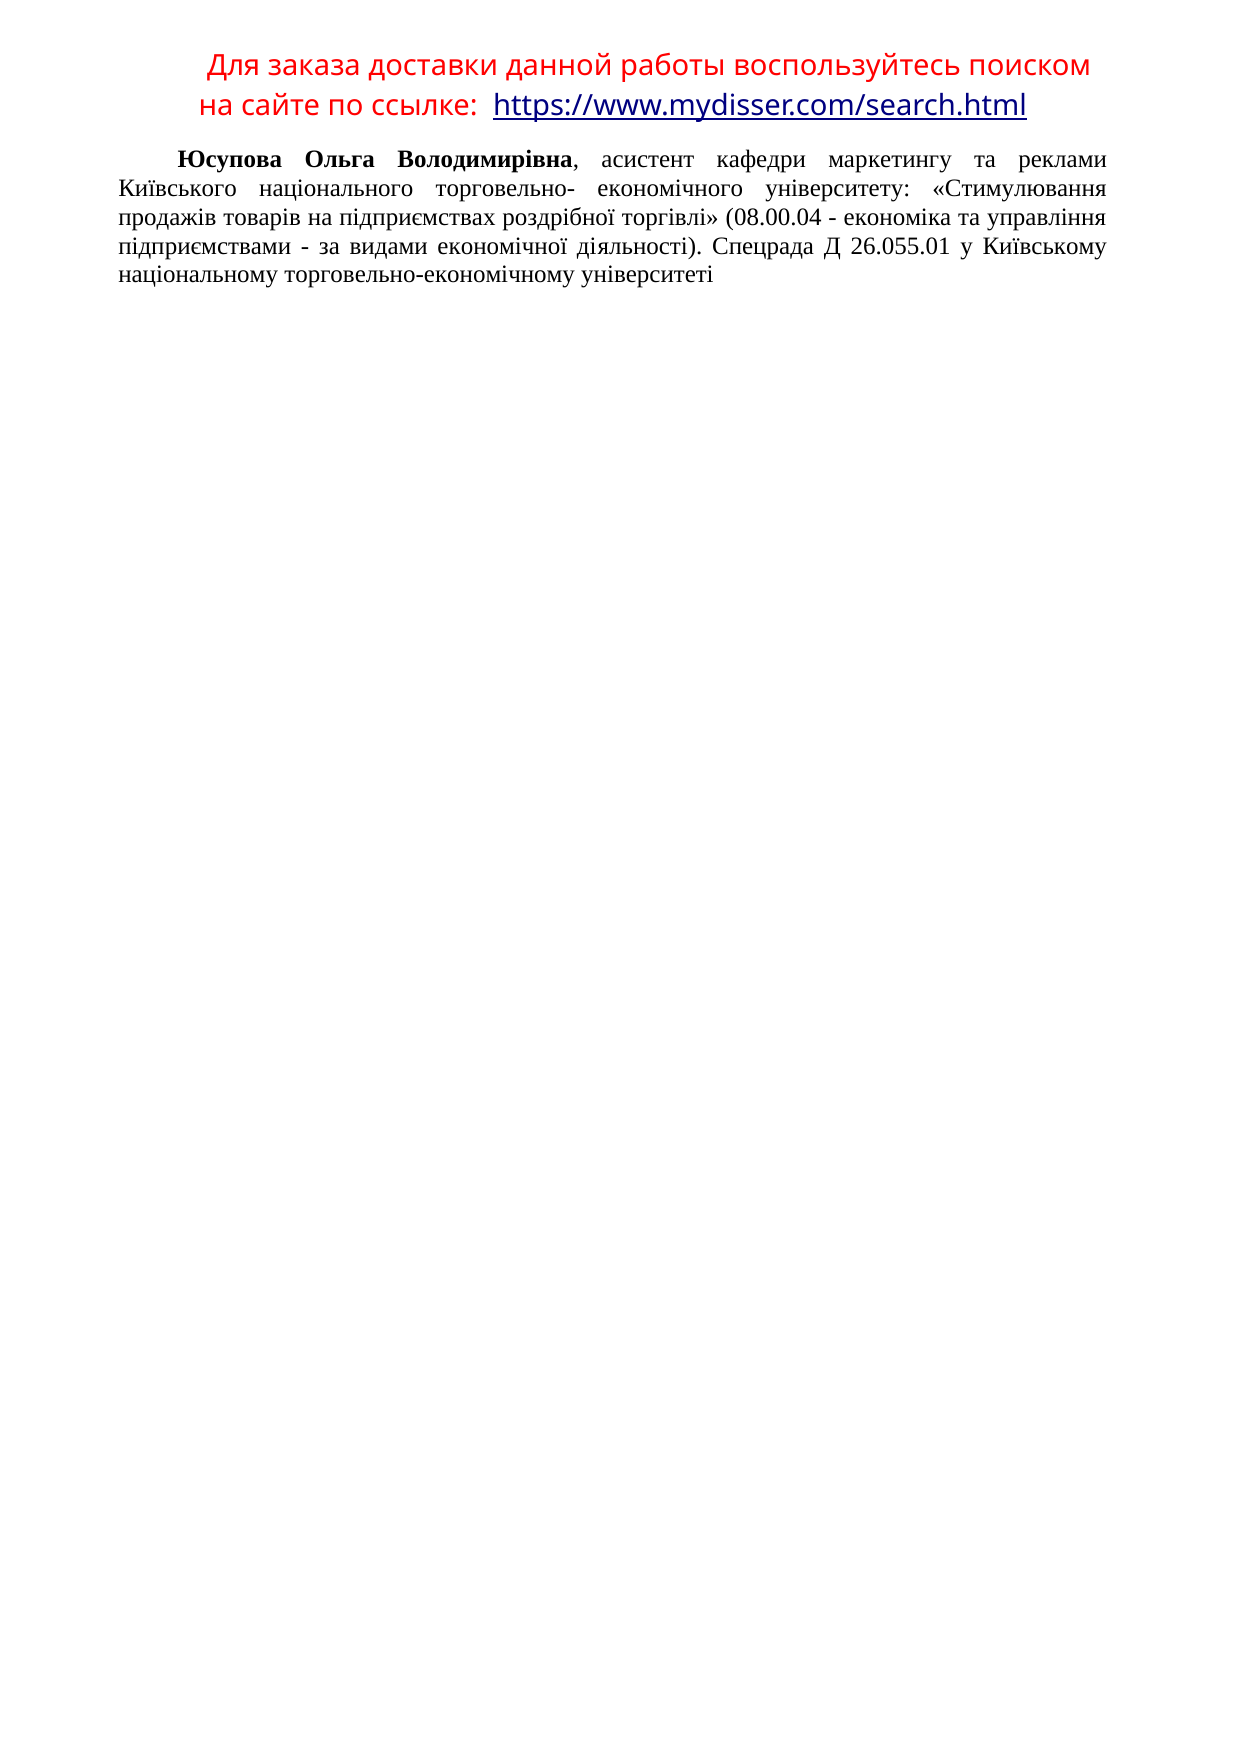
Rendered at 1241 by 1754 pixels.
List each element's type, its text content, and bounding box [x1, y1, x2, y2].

text Юсупова Ольга Володимирівна, асистент кафедри маркетингу та реклами Київського національного торговельно- економічного університету: «Стимулювання продажів товарів на підприємствах роздрібної торгівлі» (08.00.04 - економіка та управління підприємствами - за видами економічної діяльності). Спецрада Д 26.055.01 у Київському національному торговельно-економічному університеті [118, 144, 1107, 288]
